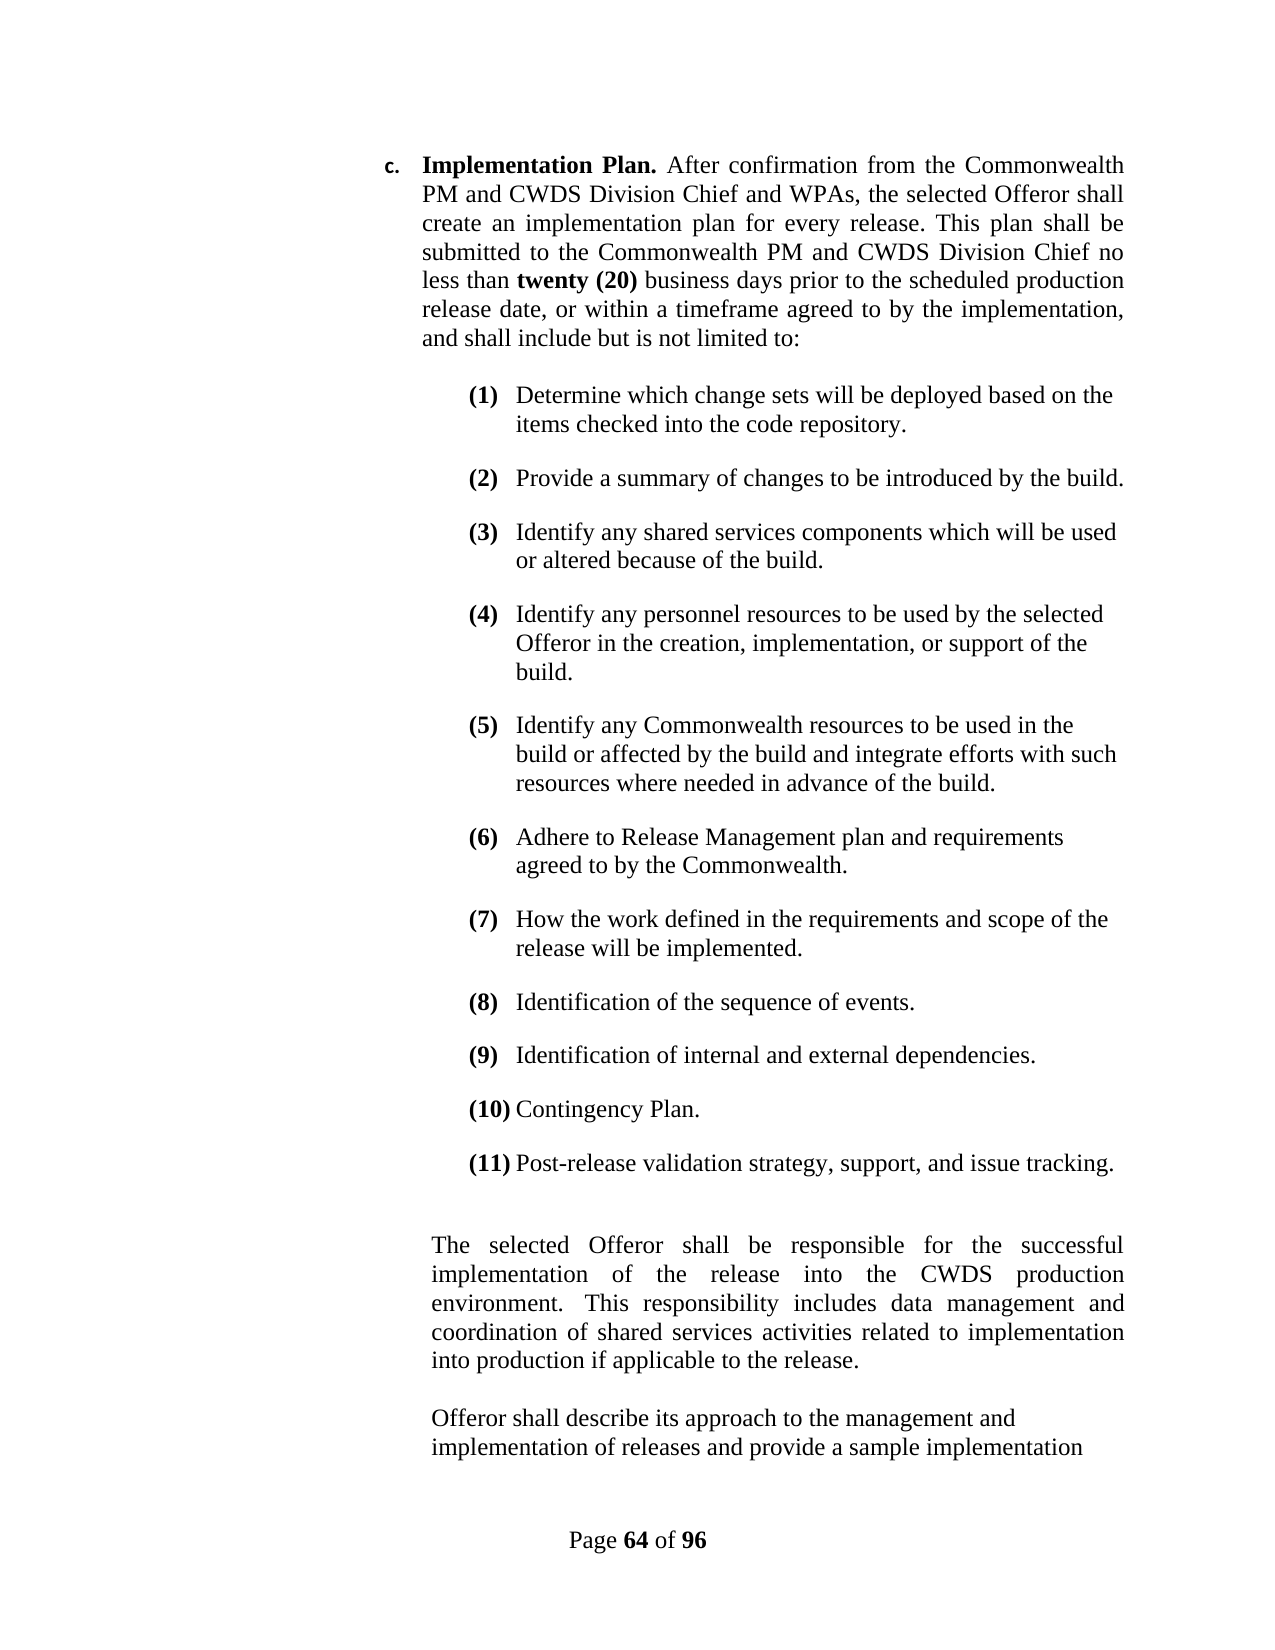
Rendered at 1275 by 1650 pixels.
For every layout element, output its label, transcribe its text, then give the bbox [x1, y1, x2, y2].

list The selected Offeror shall be responsible for the successful implementation of the release into the CWDS production environment. This responsibility includes data management and coordination of shared services activities related to implementation into production if applicable to the release. [431, 1230, 1125, 1374]
list Identification of the sequence of events. [469, 987, 1125, 1015]
list Determine which change sets will be deployed based on the items checked into the code repository. [469, 380, 1125, 438]
list Provide a summary of changes to be introduced by the build. [469, 463, 1125, 492]
list Identify any Commonwealth resources to be used in the build or affected by the build and integrate efforts with such resources where needed in advance of the build. [469, 710, 1125, 797]
list Identification of internal and external dependencies. [469, 1040, 1125, 1069]
list Identify any shared services components which will be used or altered because of the build. [469, 517, 1125, 574]
list Adhere to Release Management plan and requirements agreed to by the Commonwealth. [469, 822, 1125, 879]
list How the work defined in the requirements and scope of the release will be implemented. [469, 904, 1125, 962]
list Contingency Plan. [469, 1094, 1125, 1123]
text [431, 1403, 1125, 1460]
list Post-release validation strategy, support, and issue tracking. [469, 1148, 1125, 1177]
list Implementation Plan. After confirmation from the Commonwealth PM and CWDS Division Chief and WPAs, the selected Offeror shall create an implementation plan for every release. This plan shall be submitted to the Commonwealth PM and CWDS Division Chief no less than twenty (20) business days prior to the scheduled production release date, or within a timeframe agreed to by the implementation, and shall include but is not limited to: [384, 150, 1125, 352]
list Identify any personnel resources to be used by the selected Offeror in the creation, implementation, or support of the build. [469, 599, 1125, 685]
